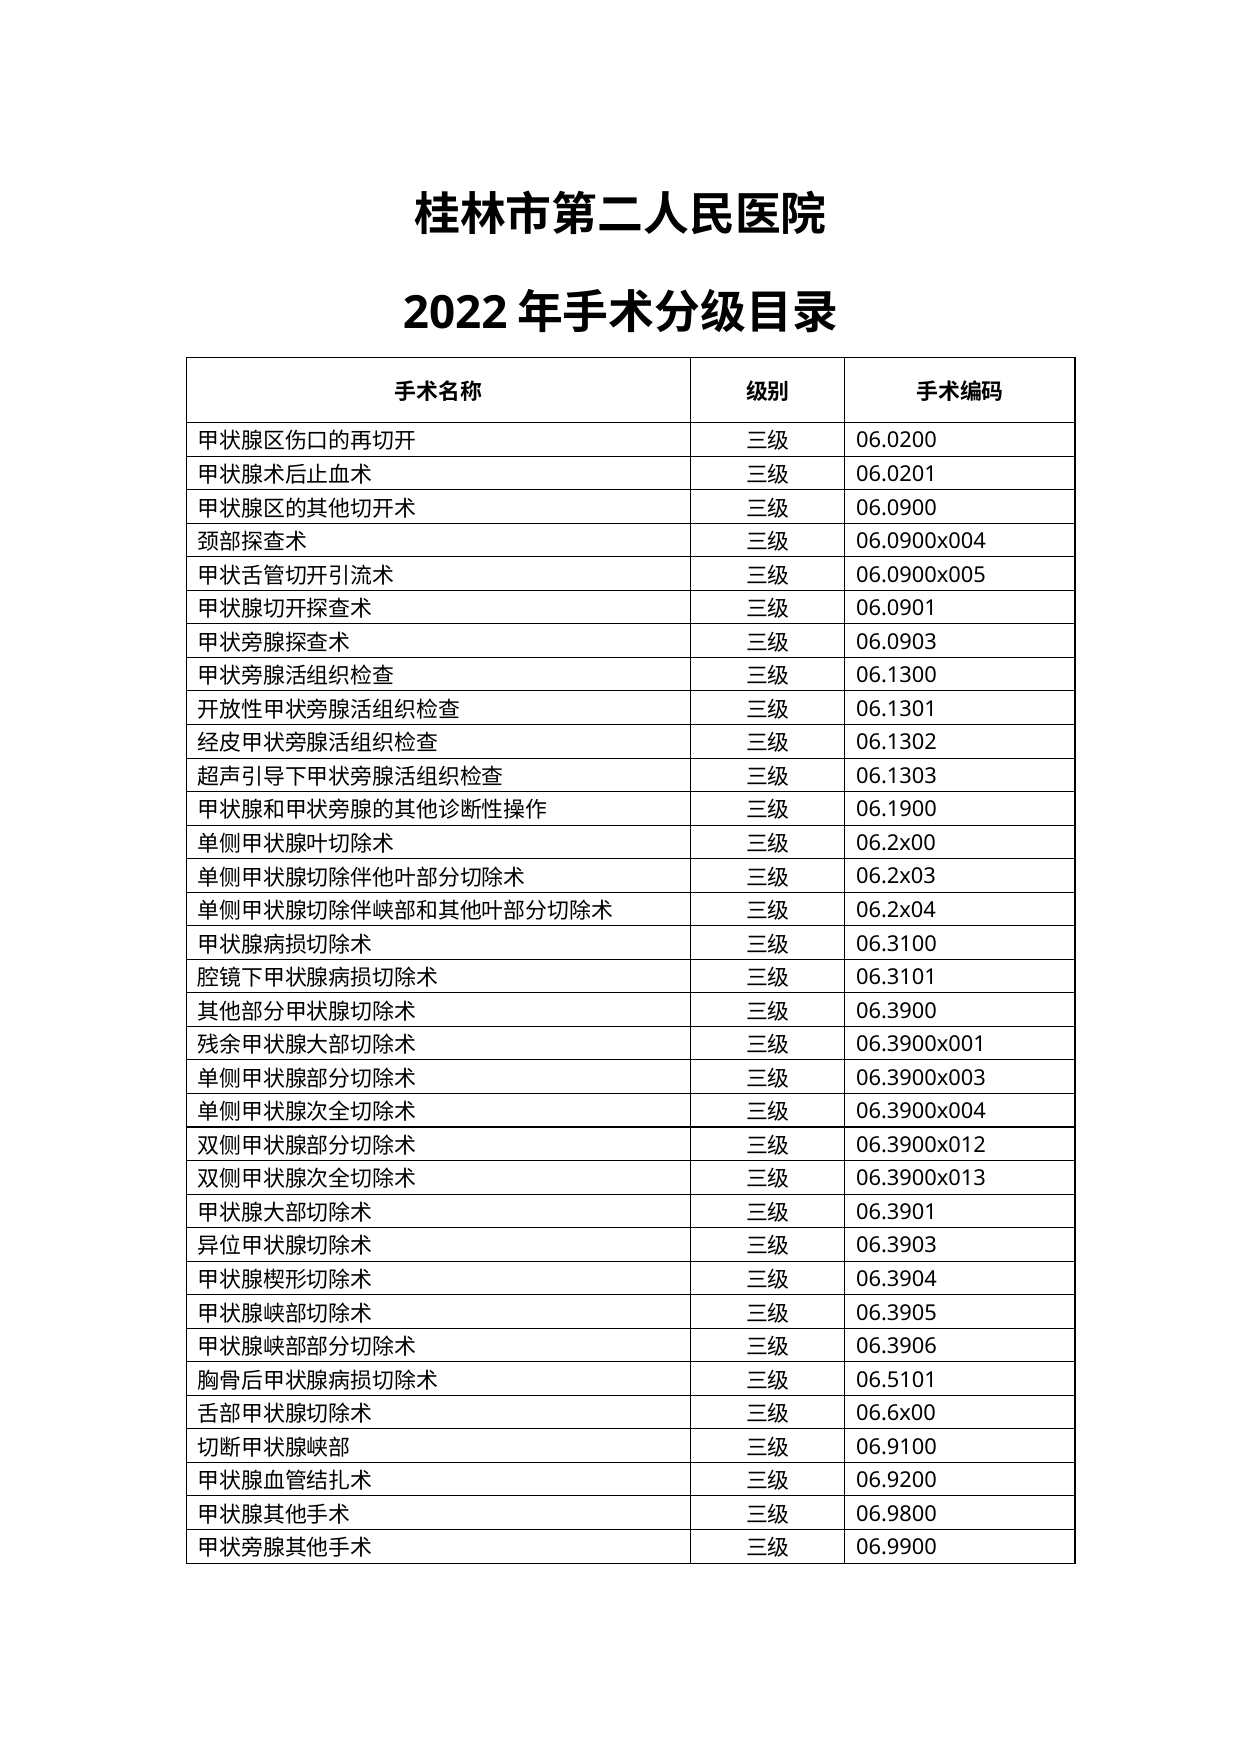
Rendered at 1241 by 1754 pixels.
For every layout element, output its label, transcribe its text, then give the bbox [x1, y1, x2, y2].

table_cell 06.3903 [845, 1228, 1074, 1261]
table_cell 06.3900x003 [845, 1060, 1074, 1093]
table_cell 三级 [691, 524, 844, 556]
table_cell 三级 [691, 490, 844, 523]
table_cell 06.9200 [845, 1463, 1074, 1495]
table_cell 三级 [691, 1060, 844, 1093]
table_cell 单侧甲状腺切除伴他叶部分切除术 [187, 859, 690, 892]
table_cell 06.2x03 [845, 859, 1074, 892]
table_cell 三级 [691, 1262, 844, 1294]
table_cell 三级 [691, 423, 844, 456]
table_cell 单侧甲状腺次全切除术 [187, 1094, 690, 1126]
table_header 手术编码 [845, 358, 1074, 422]
table_cell 三级 [691, 1027, 844, 1059]
table_cell 其他部分甲状腺切除术 [187, 993, 690, 1026]
table_cell 三级 [691, 1496, 844, 1529]
table_cell 06.3901 [845, 1195, 1074, 1227]
table_cell 甲状腺区的其他切开术 [187, 490, 690, 523]
table_cell 甲状腺病损切除术 [187, 926, 690, 959]
table_cell 甲状旁腺活组织检查 [187, 658, 690, 690]
table_header 级别 [691, 358, 844, 422]
table_cell 甲状腺大部切除术 [187, 1195, 690, 1227]
table_cell 三级 [691, 591, 844, 623]
table_cell 三级 [691, 893, 844, 925]
table_cell 胸骨后甲状腺病损切除术 [187, 1362, 690, 1395]
table_cell 三级 [691, 993, 844, 1026]
table_cell 颈部探查术 [187, 524, 690, 556]
table_cell 06.3905 [845, 1295, 1074, 1328]
table_cell 06.0900x004 [845, 524, 1074, 556]
text 桂林市第二人民医院 [187, 162, 1053, 259]
table_cell 06.3906 [845, 1329, 1074, 1361]
table_cell 三级 [691, 658, 844, 690]
table_cell 甲状腺血管结扎术 [187, 1463, 690, 1495]
table_cell 三级 [691, 792, 844, 824]
table_cell 双侧甲状腺次全切除术 [187, 1161, 690, 1193]
table_cell 06.3900x001 [845, 1027, 1074, 1059]
table_cell 06.1303 [845, 759, 1074, 791]
table_cell 三级 [691, 1295, 844, 1328]
table_cell 三级 [691, 926, 844, 959]
table_cell 三级 [691, 960, 844, 992]
table_cell 双侧甲状腺部分切除术 [187, 1128, 690, 1160]
table_cell 甲状腺术后止血术 [187, 457, 690, 489]
table_cell 三级 [691, 457, 844, 489]
table_cell 三级 [691, 1463, 844, 1495]
table_cell 三级 [691, 691, 844, 724]
table_cell 06.0201 [845, 457, 1074, 489]
table_cell 06.9100 [845, 1429, 1074, 1462]
text 2022年手术分级目录 [187, 259, 1053, 357]
table_cell 甲状腺楔形切除术 [187, 1262, 690, 1294]
table_cell 06.3904 [845, 1262, 1074, 1294]
table_cell 超声引导下甲状旁腺活组织检查 [187, 759, 690, 791]
table_cell 06.1300 [845, 658, 1074, 690]
table_cell 06.0900 [845, 490, 1074, 523]
table_cell 甲状舌管切开引流术 [187, 557, 690, 590]
table_cell 单侧甲状腺切除伴峡部和其他叶部分切除术 [187, 893, 690, 925]
table_cell 甲状腺区伤口的再切开 [187, 423, 690, 456]
table_cell 三级 [691, 1329, 844, 1361]
table_cell 06.3100 [845, 926, 1074, 959]
table_cell 三级 [691, 725, 844, 757]
table_cell 甲状腺峡部切除术 [187, 1295, 690, 1328]
table_cell 06.1302 [845, 725, 1074, 757]
table_cell 06.3900 [845, 993, 1074, 1026]
table_cell 三级 [691, 859, 844, 892]
table_cell 单侧甲状腺叶切除术 [187, 826, 690, 858]
table_cell 06.9900 [845, 1530, 1074, 1562]
table_cell 三级 [691, 1161, 844, 1193]
table_cell 三级 [691, 1362, 844, 1395]
table_cell 06.9800 [845, 1496, 1074, 1529]
table_cell 异位甲状腺切除术 [187, 1228, 690, 1261]
table_cell 残余甲状腺大部切除术 [187, 1027, 690, 1059]
table_cell 甲状腺切开探查术 [187, 591, 690, 623]
table_cell 06.1301 [845, 691, 1074, 724]
table_cell 三级 [691, 1195, 844, 1227]
table_cell 06.0900x005 [845, 557, 1074, 590]
table_cell 三级 [691, 759, 844, 791]
table_cell 三级 [691, 1128, 844, 1160]
table_cell 单侧甲状腺部分切除术 [187, 1060, 690, 1093]
table_cell 三级 [691, 557, 844, 590]
table_cell 06.2x04 [845, 893, 1074, 925]
table_cell 三级 [691, 1396, 844, 1428]
table_cell 06.3900x012 [845, 1128, 1074, 1160]
table_cell 06.3900x004 [845, 1094, 1074, 1126]
table_cell 舌部甲状腺切除术 [187, 1396, 690, 1428]
table_cell 06.0200 [845, 423, 1074, 456]
table_cell 06.0901 [845, 591, 1074, 623]
table_cell 06.5101 [845, 1362, 1074, 1395]
table_cell 三级 [691, 1228, 844, 1261]
table_cell 06.3101 [845, 960, 1074, 992]
table_cell 06.0903 [845, 624, 1074, 657]
table_cell 切断甲状腺峡部 [187, 1429, 690, 1462]
table_cell 甲状腺峡部部分切除术 [187, 1329, 690, 1361]
table_cell 甲状旁腺其他手术 [187, 1530, 690, 1562]
table_cell 甲状腺和甲状旁腺的其他诊断性操作 [187, 792, 690, 824]
table_cell 06.6x00 [845, 1396, 1074, 1428]
table_cell 甲状旁腺探查术 [187, 624, 690, 657]
table_header 手术名称 [187, 358, 690, 422]
table_cell 三级 [691, 1429, 844, 1462]
table_cell 经皮甲状旁腺活组织检查 [187, 725, 690, 757]
table_cell 06.3900x013 [845, 1161, 1074, 1193]
table_cell 三级 [691, 624, 844, 657]
table_cell 06.1900 [845, 792, 1074, 824]
table_cell 三级 [691, 826, 844, 858]
table_cell 腔镜下甲状腺病损切除术 [187, 960, 690, 992]
table_cell 06.2x00 [845, 826, 1074, 858]
table_cell 甲状腺其他手术 [187, 1496, 690, 1529]
table_cell 三级 [691, 1530, 844, 1562]
table_cell 开放性甲状旁腺活组织检查 [187, 691, 690, 724]
table_cell 三级 [691, 1094, 844, 1126]
